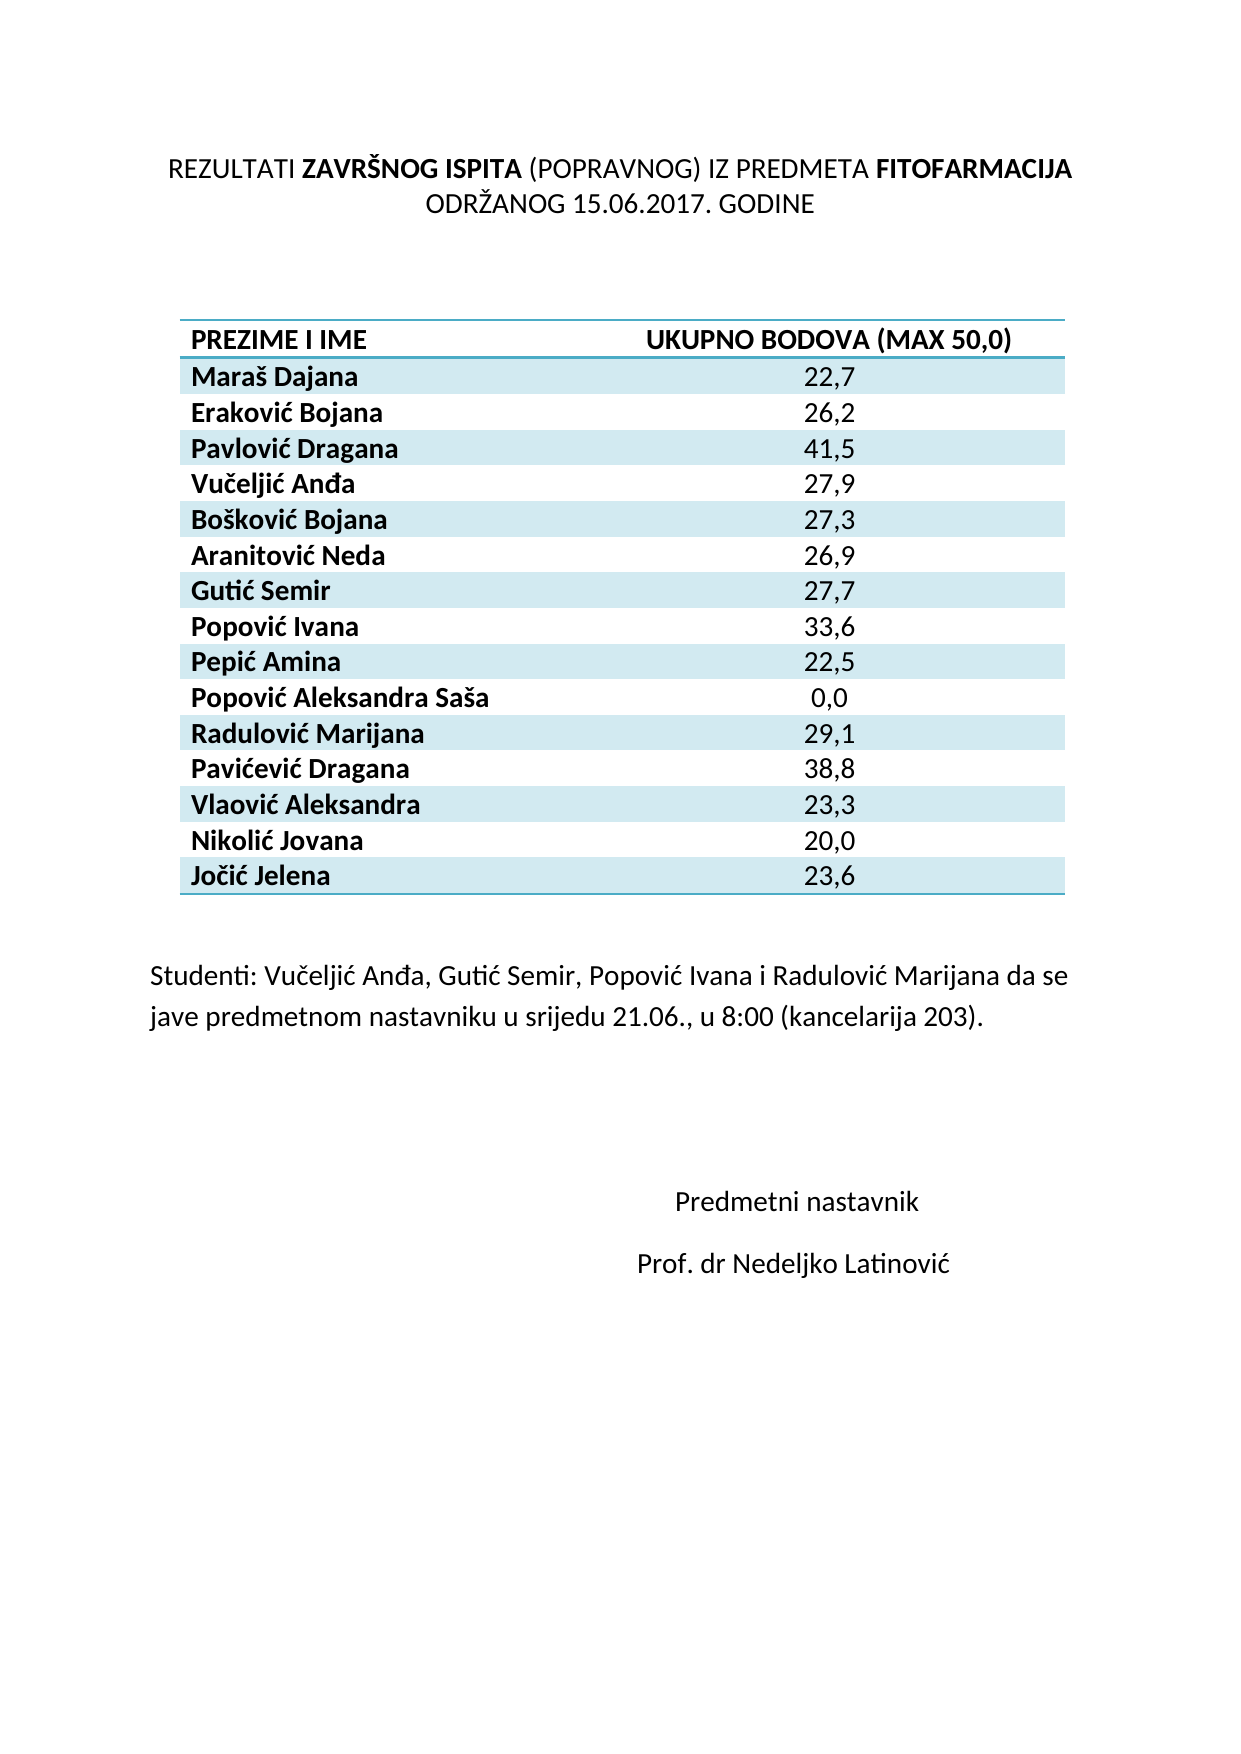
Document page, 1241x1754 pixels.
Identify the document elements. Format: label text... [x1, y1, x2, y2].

table_cell Popović Ivana [180, 608, 593, 643]
table_cell 33,6 [593, 608, 1065, 643]
table_cell 23,6 [593, 857, 1065, 893]
table_cell 26,9 [593, 537, 1065, 572]
table_cell Gutić Semir [180, 572, 593, 608]
table_cell 22,5 [593, 644, 1065, 679]
table_cell Vlaović Aleksandra [180, 786, 593, 822]
table_cell Radulović Marijana [180, 715, 593, 750]
table_cell Jočić Jelena [180, 857, 593, 893]
table_cell Bošković Bojana [180, 501, 593, 537]
table_cell Popović Aleksandra Saša [180, 679, 593, 715]
table_cell 27,9 [593, 465, 1065, 501]
table_cell Maraš Dajana [180, 359, 593, 394]
table_header UKUPNO BODOVA (MAX 50,0) [593, 321, 1065, 356]
table_cell 38,8 [593, 750, 1065, 786]
text Studenti: Vučeljić Anđa, Gutić Semir, Popović Ivana i Radulović Marijana da se jave predmetnom nastavniku u srijedu 21.06., u 8:00 (kancelarija 203). [150, 957, 1090, 1033]
table_cell 27,7 [593, 572, 1065, 608]
table_cell 27,3 [593, 501, 1065, 537]
table_cell 41,5 [593, 430, 1065, 465]
table_cell Pepić Amina [180, 644, 593, 679]
table_cell 0,0 [593, 679, 1065, 715]
table_cell Vučeljić Anđa [180, 465, 593, 501]
text ODRŽANOG 15.06.2017. GODINE [150, 186, 1090, 221]
table_cell Nikolić Jovana [180, 822, 593, 857]
table_cell Aranitović Neda [180, 537, 593, 572]
table_cell Pavićević Dragana [180, 750, 593, 786]
table_cell Pavlović Dragana [180, 430, 593, 465]
table_header PREZIME I IME [180, 321, 593, 356]
table_cell 20,0 [593, 822, 1065, 857]
text REZULTATI ZAVRŠNOG ISPITA (POPRAVNOG) IZ PREDMETA FITOFARMACIJA [150, 150, 1090, 186]
table_cell 22,7 [593, 359, 1065, 394]
table_cell 23,3 [593, 786, 1065, 822]
text Predmetni nastavnik [600, 1183, 1090, 1218]
text Prof. dr Nedeljko Latinović [450, 1245, 1090, 1280]
table_cell 26,2 [593, 394, 1065, 430]
table_cell Eraković Bojana [180, 394, 593, 430]
table_cell 29,1 [593, 715, 1065, 750]
